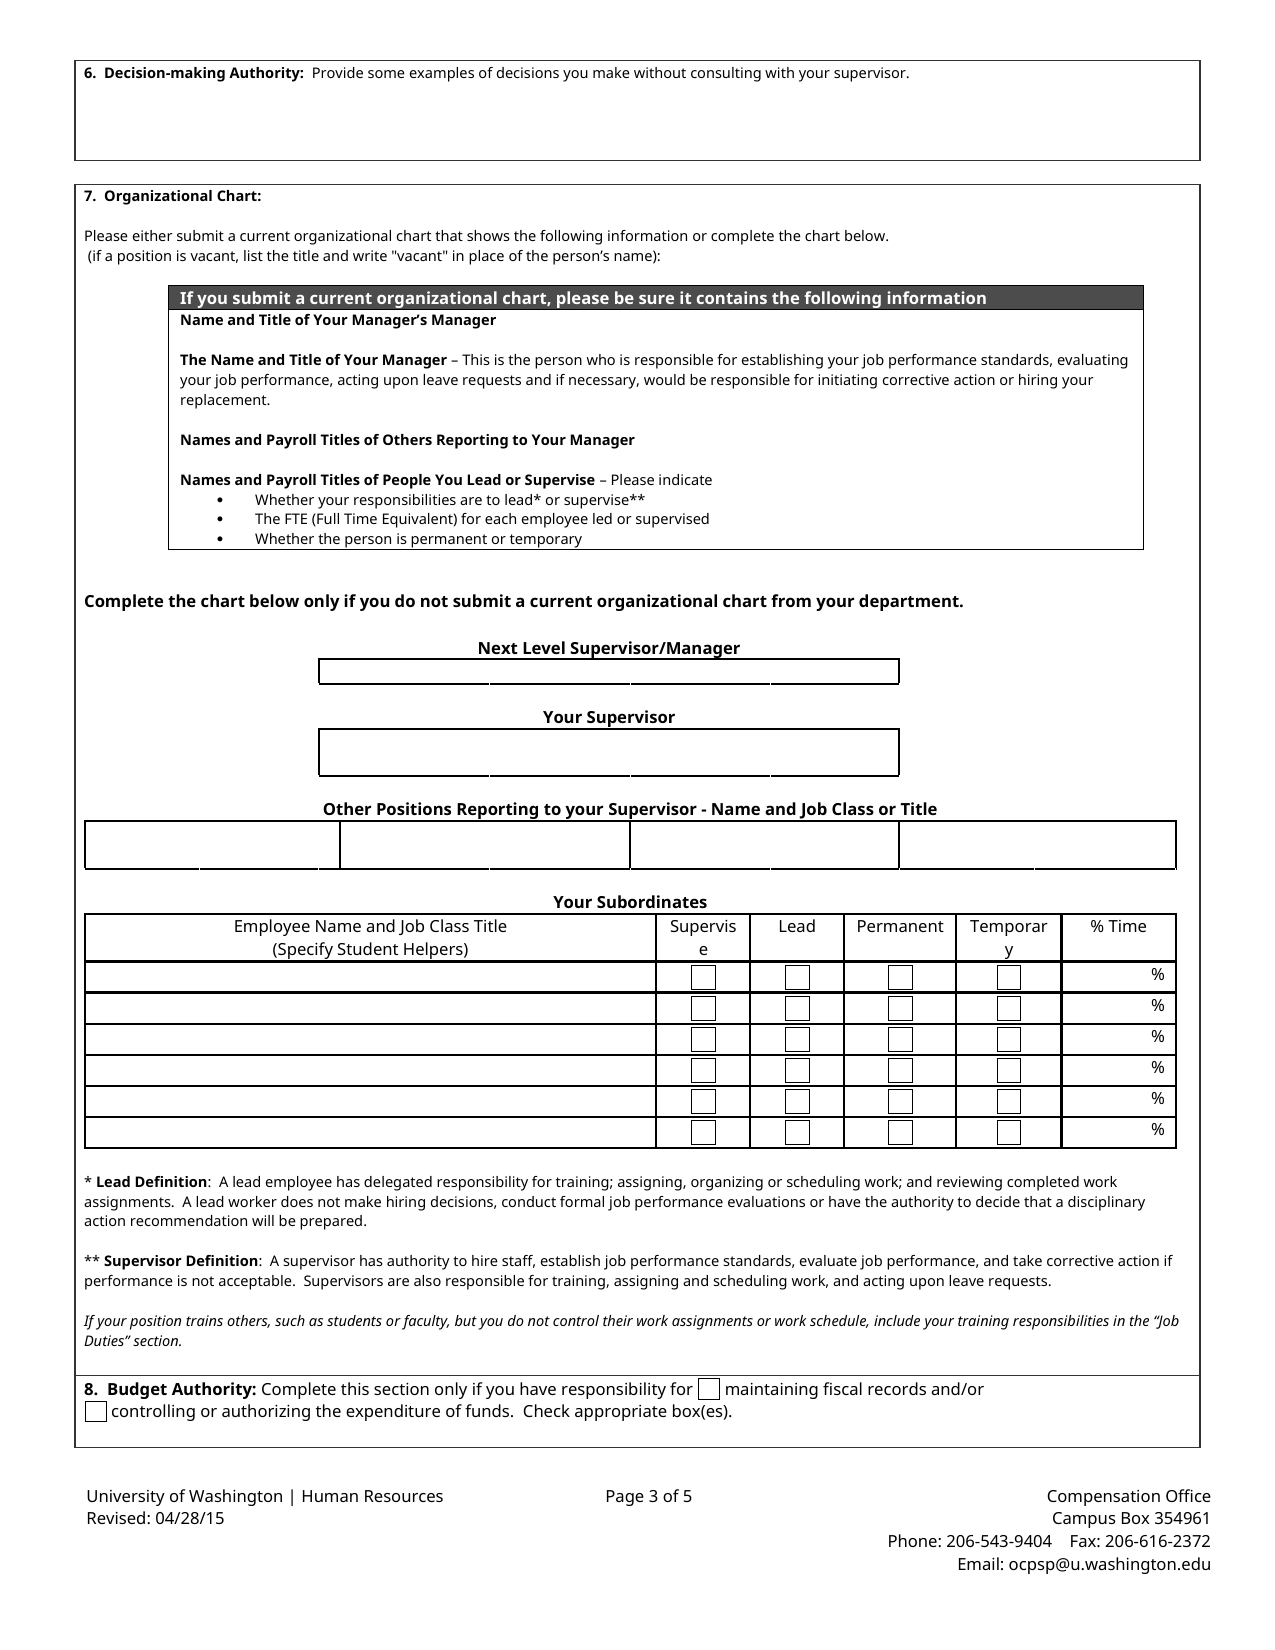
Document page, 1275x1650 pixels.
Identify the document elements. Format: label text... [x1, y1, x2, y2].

table_cell 6. Decision-making Authority: Provide some examples of decisions you make without consulting with your supervisor. [76, 61, 1199, 160]
table_header 7. Organizational Chart: Please either submit a current organizational chart that shows the following information or complete the chart below. (if a position is vacant, list the title and write "vacant" in place of the person’s name): Complete the chart below only if you do not submit a current organizational chart from your department. * Lead Definition: A lead employee has delegated responsibility for training; assigning, organizing or scheduling work; and reviewing completed work assignments. A lead worker does not make hiring decisions, conduct formal job performance evaluations or have the authority to decide that a disciplinary action recommendation will be prepared. ** Supervisor Definition: A supervisor has authority to hire staff, establish job performance standards, evaluate job performance, and take corrective action if performance is not acceptable. Supervisors are also responsible for training, assigning and scheduling work, and acting upon leave requests. If your position trains others, such as students or faculty, but you do not control their work assignments or work schedule, include your training responsibilities in the “Job Duties” section. [76, 185, 1199, 1375]
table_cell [76, 1376, 1199, 1447]
